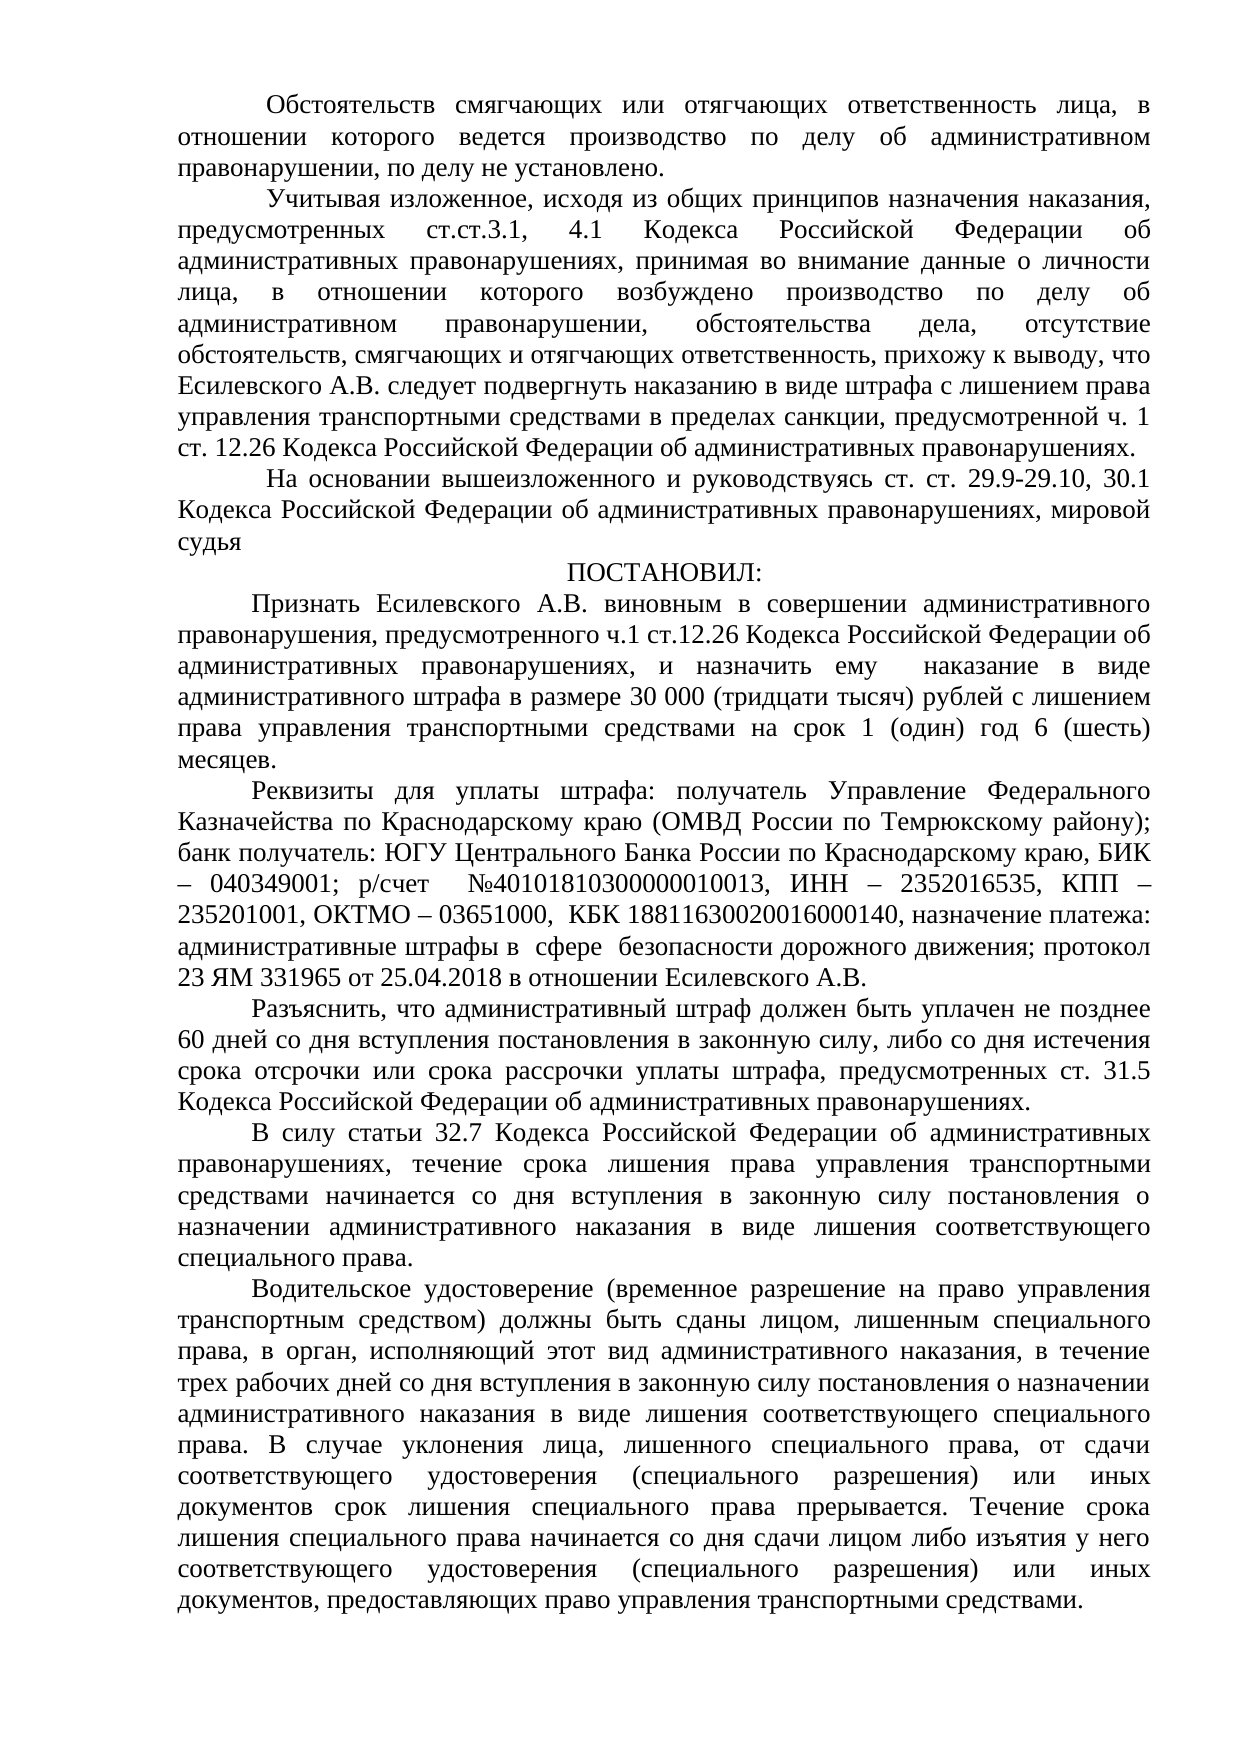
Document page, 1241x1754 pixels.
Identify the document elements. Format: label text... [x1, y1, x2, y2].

text Учитывая изложенное, исходя из общих принципов назначения наказания, предусмотренных ст.ст.3.1, 4.1 Кодекса Российской Федерации об административных правонарушениях, принимая во внимание данные о личности лица, в отношении которого возбуждено производство по делу об административном правонарушении, обстоятельства дела, отсутствие обстоятельств, смягчающих и отягчающих ответственность, прихожу к выводу, что Есилевского А.В. следует подвергнуть наказанию в виде штрафа с лишением права управления транспортными средствами в пределах санкции, предусмотренной ч. 1 ст. 12.26 Кодекса Российской Федерации об административных правонарушениях. [177, 182, 1152, 462]
text Водительское удостоверение (временное разрешение на право управления транспортным средством) должны быть сданы лицом, лишенным специального права, в орган, исполняющий этот вид административного наказания, в течение трех рабочих дней со дня вступления в законную силу постановления о назначении административного наказания в виде лишения соответствующего специального права. В случае уклонения лица, лишенного специального права, от сдачи соответствующего удостоверения (специального разрешения) или иных документов срок лишения специального права прерывается. Течение срока лишения специального права начинается со дня сдачи лицом либо изъятия у него соответствующего удостоверения (специального разрешения) или иных документов, предоставляющих право управления транспортными средствами. [177, 1272, 1152, 1615]
text Реквизиты для уплаты штрафа: получатель Управление Федерального Казначейства по Краснодарскому краю (ОМВД России по Темрюкскому району); банк получатель: ЮГУ Центрального Банка России по Краснодарскому краю, БИК – 040349001; р/счет №40101810300000010013, ИНН – 2352016535, КПП – 235201001, ОКТМО – 03651000, КБК 18811630020016000140, назначение платежа: административные штрафы в сфере безопасности дорожного движения; протокол 23 ЯМ 331965 от 25.04.2018 в отношении Есилевского А.В. [177, 774, 1152, 992]
text В силу статьи 32.7 Кодекса Российской Федерации об административных правонарушениях, течение срока лишения права управления транспортными средствами начинается со дня вступления в законную силу постановления о назначении административного наказания в виде лишения соответствующего специального права. [177, 1116, 1152, 1272]
text На основании вышеизложенного и руководствуясь ст. ст. 29.9-29.10, 30.1 Кодекса Российской Федерации об административных правонарушениях, мировой судья [177, 462, 1152, 556]
text ПОСТАНОВИЛ: [177, 556, 1152, 587]
text Признать Есилевского А.В. виновным в совершении административного правонарушения, предусмотренного ч.1 ст.12.26 Кодекса Российской Федерации об административных правонарушениях, и назначить ему наказание в виде административного штрафа в размере 30 000 (тридцати тысяч) рублей с лишением права управления транспортными средствами на срок 1 (один) год 6 (шесть) месяцев. [177, 587, 1152, 774]
text Обстоятельств смягчающих или отягчающих ответственность лица, в отношении которого ведется производство по делу об административном правонарушении, по делу не установлено. [177, 89, 1152, 182]
text Разъяснить, что административный штраф должен быть уплачен не позднее 60 дней со дня вступления постановления в законную силу, либо со дня истечения срока отсрочки или срока рассрочки уплаты штрафа, предусмотренных ст. 31.5 Кодекса Российской Федерации об административных правонарушениях. [177, 992, 1152, 1116]
